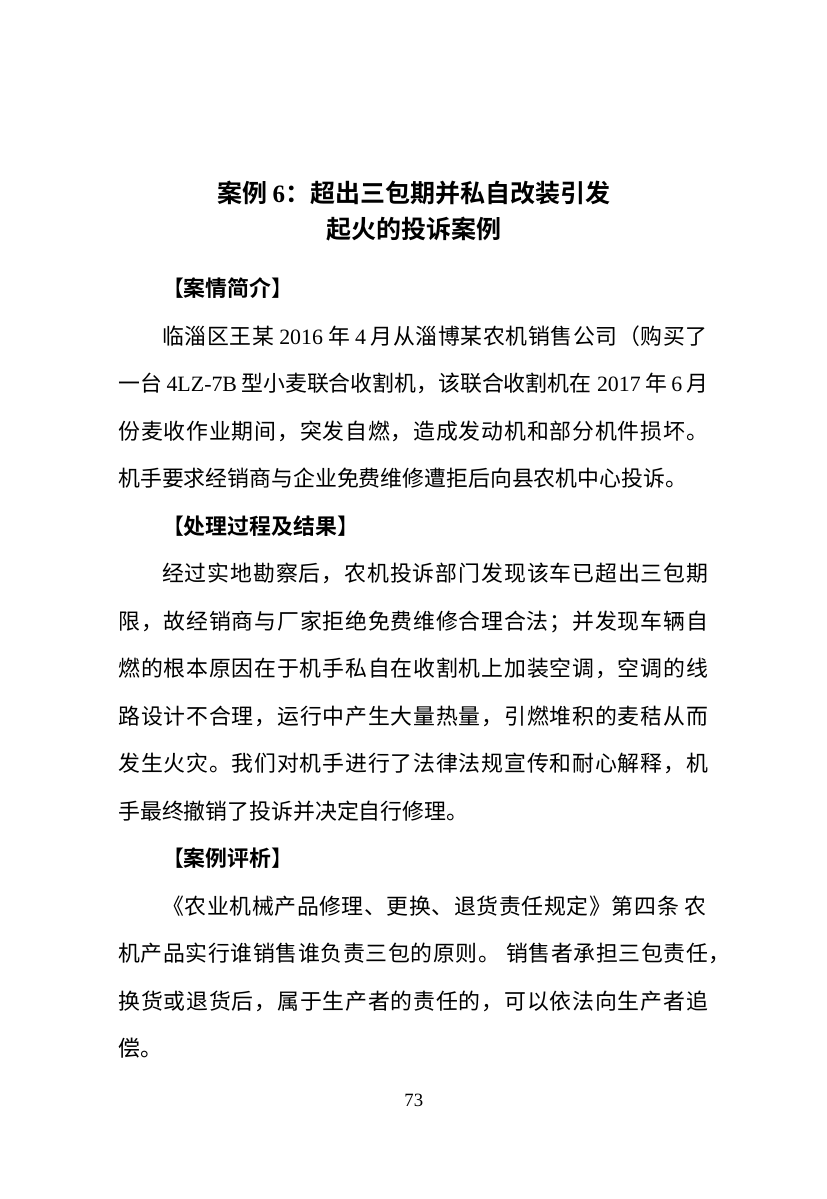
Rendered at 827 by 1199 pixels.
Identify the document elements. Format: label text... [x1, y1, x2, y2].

text 临淄区王某2016年4月从淄博某农机销售公司（购买了一台4LZ-7B型小麦联合收割机，该联合收割机在2017年6月份麦收作业期间，突发自燃，造成发动机和部分机件损坏。机手要求经销商与企业免费维修遭拒后向县农机中心投诉。 [118, 319, 709, 493]
text 案例6：超出三包期并私自改装引发 [118, 174, 709, 210]
text 【案情简介】 [118, 271, 709, 303]
text 【处理过程及结果】 [118, 509, 709, 540]
text 起火的投诉案例 [118, 210, 709, 246]
text 【案例评析】 [118, 841, 709, 873]
text 经过实地勘察后，农机投诉部门发现该车已超出三包期限，故经销商与厂家拒绝免费维修合理合法；并发现车辆自燃的根本原因在于机手私自在收割机上加装空调，空调的线路设计不合理，运行中产生大量热量，引燃堆积的麦秸从而发生火灾。我们对机手进行了法律法规宣传和耐心解释，机手最终撤销了投诉并决定自行修理。 [118, 556, 709, 825]
text 《农业机械产品修理、更换、退货责任规定》第四条 农机产品实行谁销售谁负责三包的原则。 销售者承担三包责任，换货或退货后，属于生产者的责任的，可以依法向生产者追偿。 [118, 889, 709, 1063]
